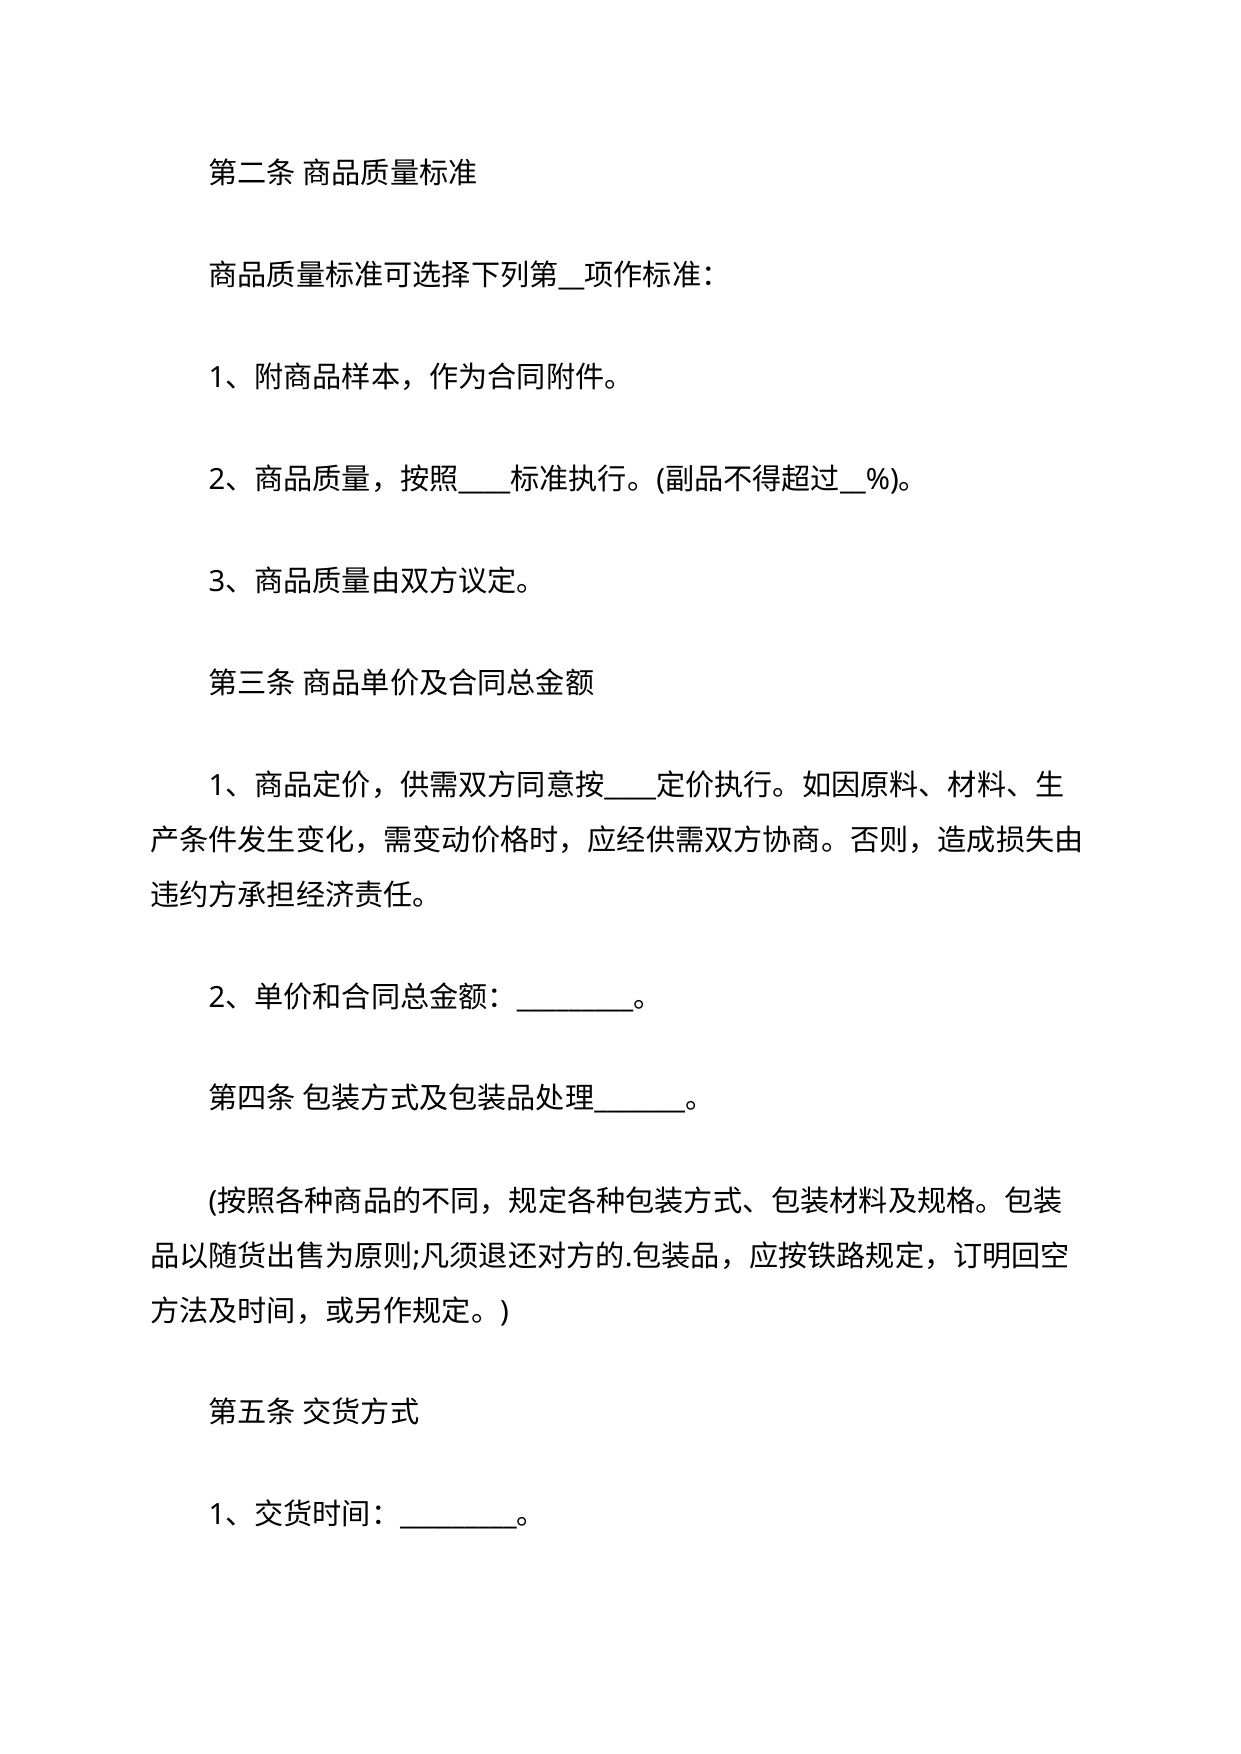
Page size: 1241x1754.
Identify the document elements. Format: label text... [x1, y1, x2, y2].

text 1、附商品样本，作为合同附件。 [150, 354, 1090, 396]
text 2、单价和合同总金额：_________。 [150, 973, 1090, 1016]
text 第五条 交货方式 [150, 1389, 1090, 1431]
text 第三条 商品单价及合同总金额 [150, 660, 1090, 702]
text 第四条 包装方式及包装品处理_______。 [150, 1075, 1090, 1117]
text 1、商品定价，供需双方同意按____定价执行。如因原料、材料、生产条件发生变化，需变动价格时，应经供需双方协商。否则，造成损失由违约方承担经济责任。 [150, 761, 1090, 914]
text 商品质量标准可选择下列第__项作标准： [150, 252, 1090, 294]
text 2、商品质量，按照____标准执行。(副品不得超过__%)。 [150, 456, 1090, 498]
text 3、商品质量由双方议定。 [150, 558, 1090, 600]
text 1、交货时间：_________。 [150, 1491, 1090, 1533]
text 第二条 商品质量标准 [150, 150, 1090, 192]
text (按照各种商品的不同，规定各种包装方式、包装材料及规格。包装品以随货出售为原则;凡须退还对方的.包装品，应按铁路规定，订明回空方法及时间，或另作规定。) [150, 1177, 1090, 1329]
